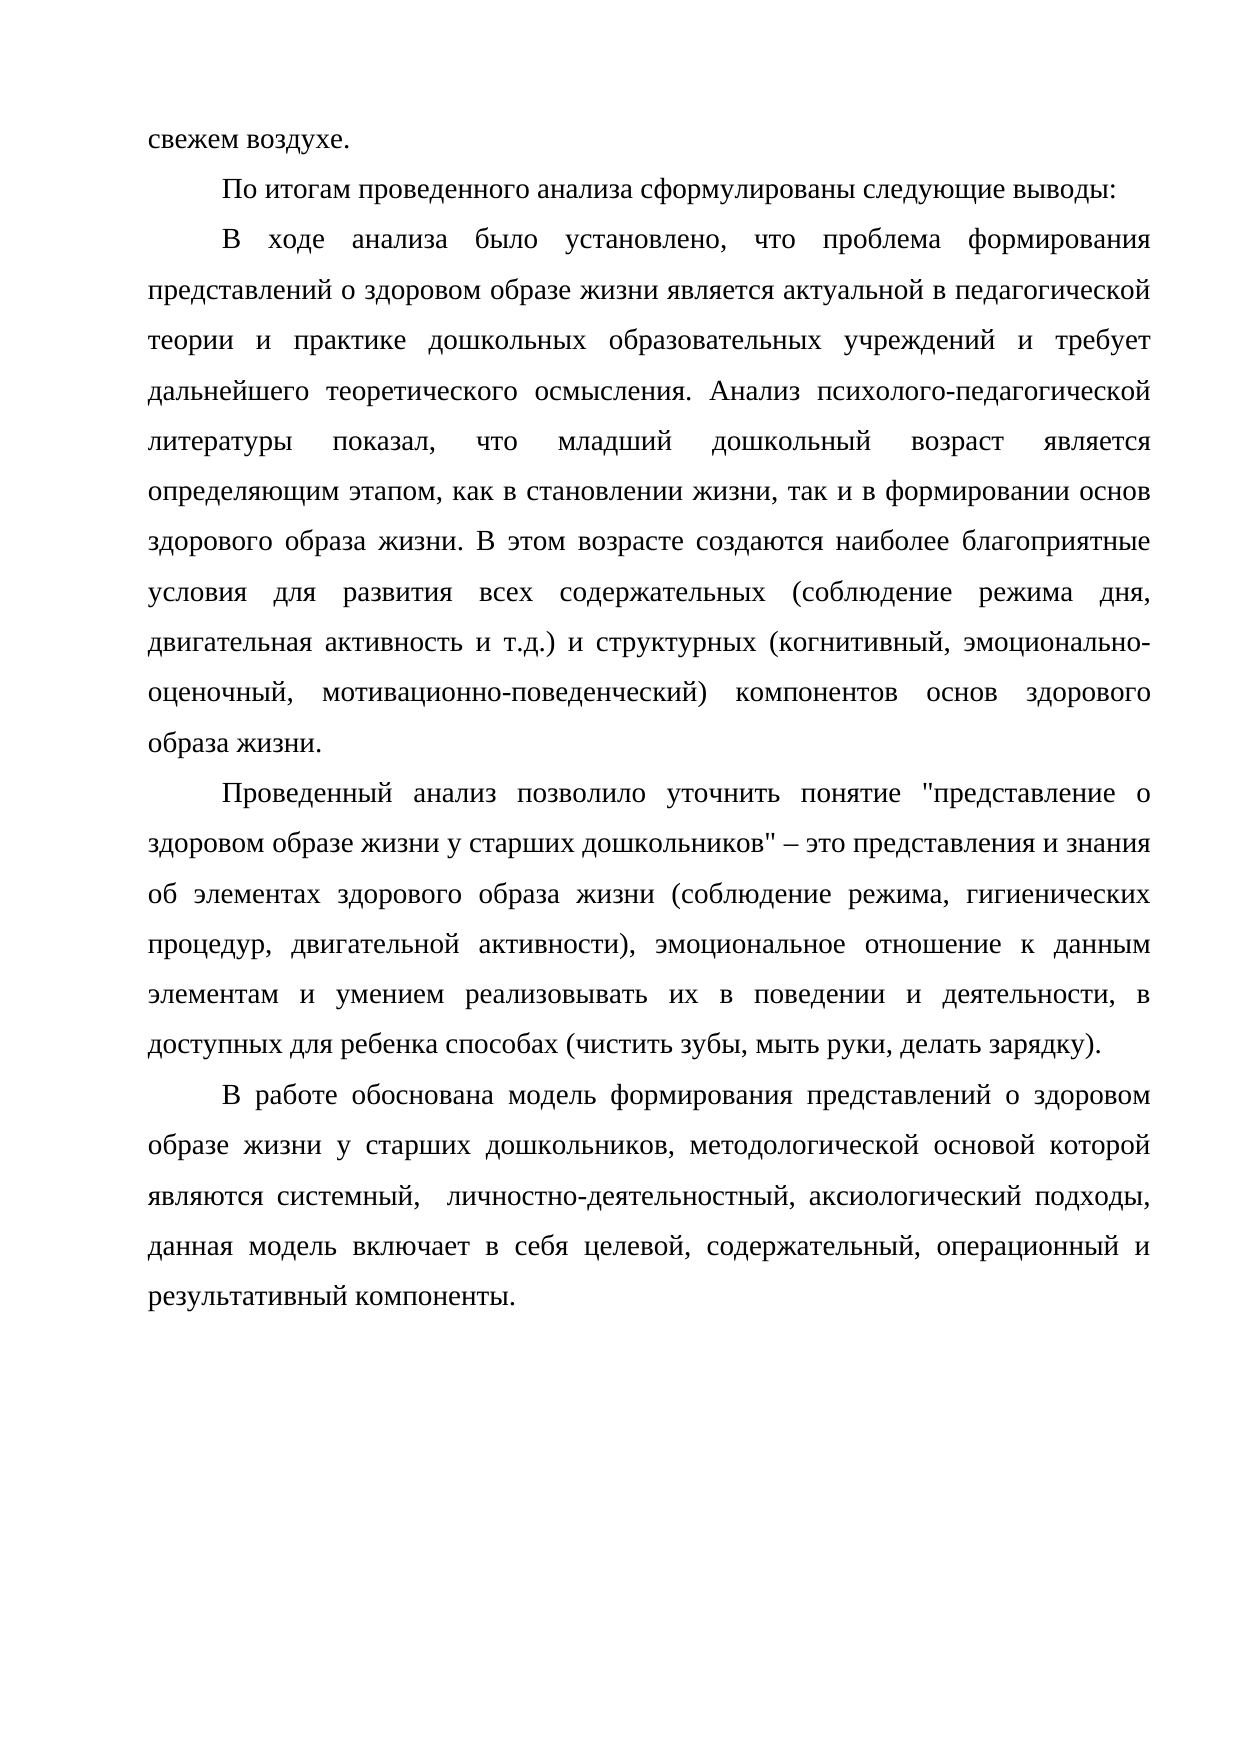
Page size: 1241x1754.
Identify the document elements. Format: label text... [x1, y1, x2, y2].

text В ходе анализа было установлено, что проблема формирования представлений о здоровом образе жизни является актуальной в педагогической теории и практике дошкольных образовательных учреждений и требует дальнейшего теоретического осмысления. Анализ психолого-педагогической литературы показал, что младший дошкольный возраст является определяющим этапом, как в становлении жизни, так и в формировании основ здорового образа жизни. В этом возрасте создаются наиболее благоприятные условия для развития всех содержательных (соблюдение режима дня, двигательная активность и т.д.) и структурных (когнитивный, эмоционально-оценочный, мотивационно-поведенческий) компонентов основ здорового образа жизни. [148, 222, 1152, 758]
text По итогам проведенного анализа сформулированы следующие выводы: [148, 171, 1152, 205]
text Проведенный анализ позволило уточнить понятие "представление о здоровом образе жизни у старших дошкольников" – это представления и знания об элементах здорового образа жизни (соблюдение режима, гигиенических процедур, двигательной активности), эмоциональное отношение к данным элементам и умением реализовывать их в поведении и деятельности, в доступных для ребенка способах (чистить зубы, мыть руки, делать зарядку). [148, 775, 1152, 1060]
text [148, 121, 1152, 154]
text В работе обоснована модель формирования представлений о здоровом образе жизни у старших дошкольников, методологической основой которой являются системный, личностно-деятельностный, аксиологический подходы, данная модель включает в себя целевой, содержательный, операционный и результативный компоненты. [148, 1077, 1152, 1312]
